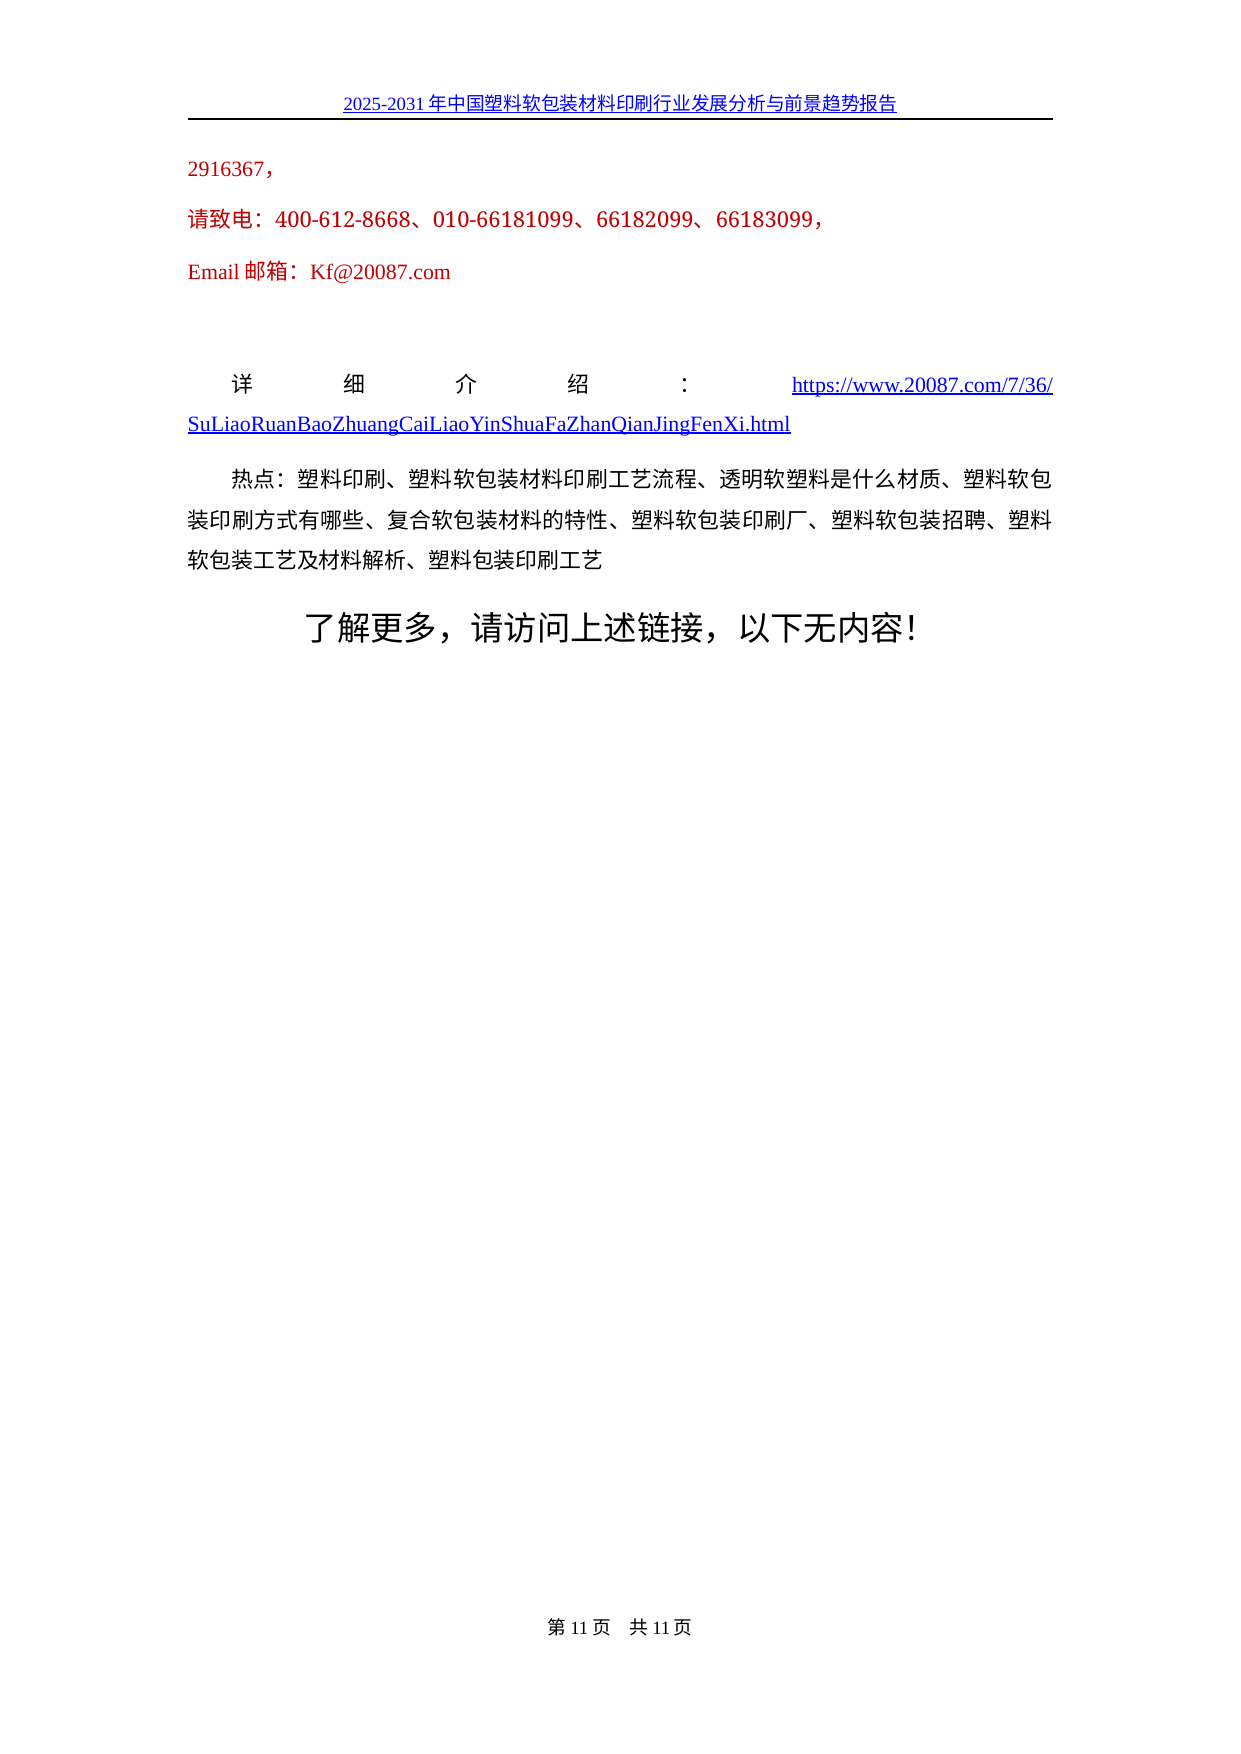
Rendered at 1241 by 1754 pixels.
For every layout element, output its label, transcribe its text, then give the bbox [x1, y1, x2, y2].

title 了解更多，请访问上述链接，以下无内容！ [187, 593, 1053, 658]
text 热点：塑料印刷、塑料软包装材料印刷工艺流程、透明软塑料是什么材质、塑料软包装印刷方式有哪些、复合软包装材料的特性、塑料软包装印刷厂、塑料软包装招聘、塑料软包装工艺及材料解析、塑料包装印刷工艺 [187, 462, 1053, 576]
text Email邮箱：Kf@20087.com [187, 253, 1053, 286]
text 请致电：400-612-8668、010-66181099、66182099、66183099， [187, 202, 1053, 234]
text 详细介绍：https://www.20087.com/7/36/SuLiaoRuanBaoZhuangCaiLiaoYinShuaFaZhanQianJingFenXi.html [187, 366, 1053, 439]
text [187, 150, 1053, 183]
